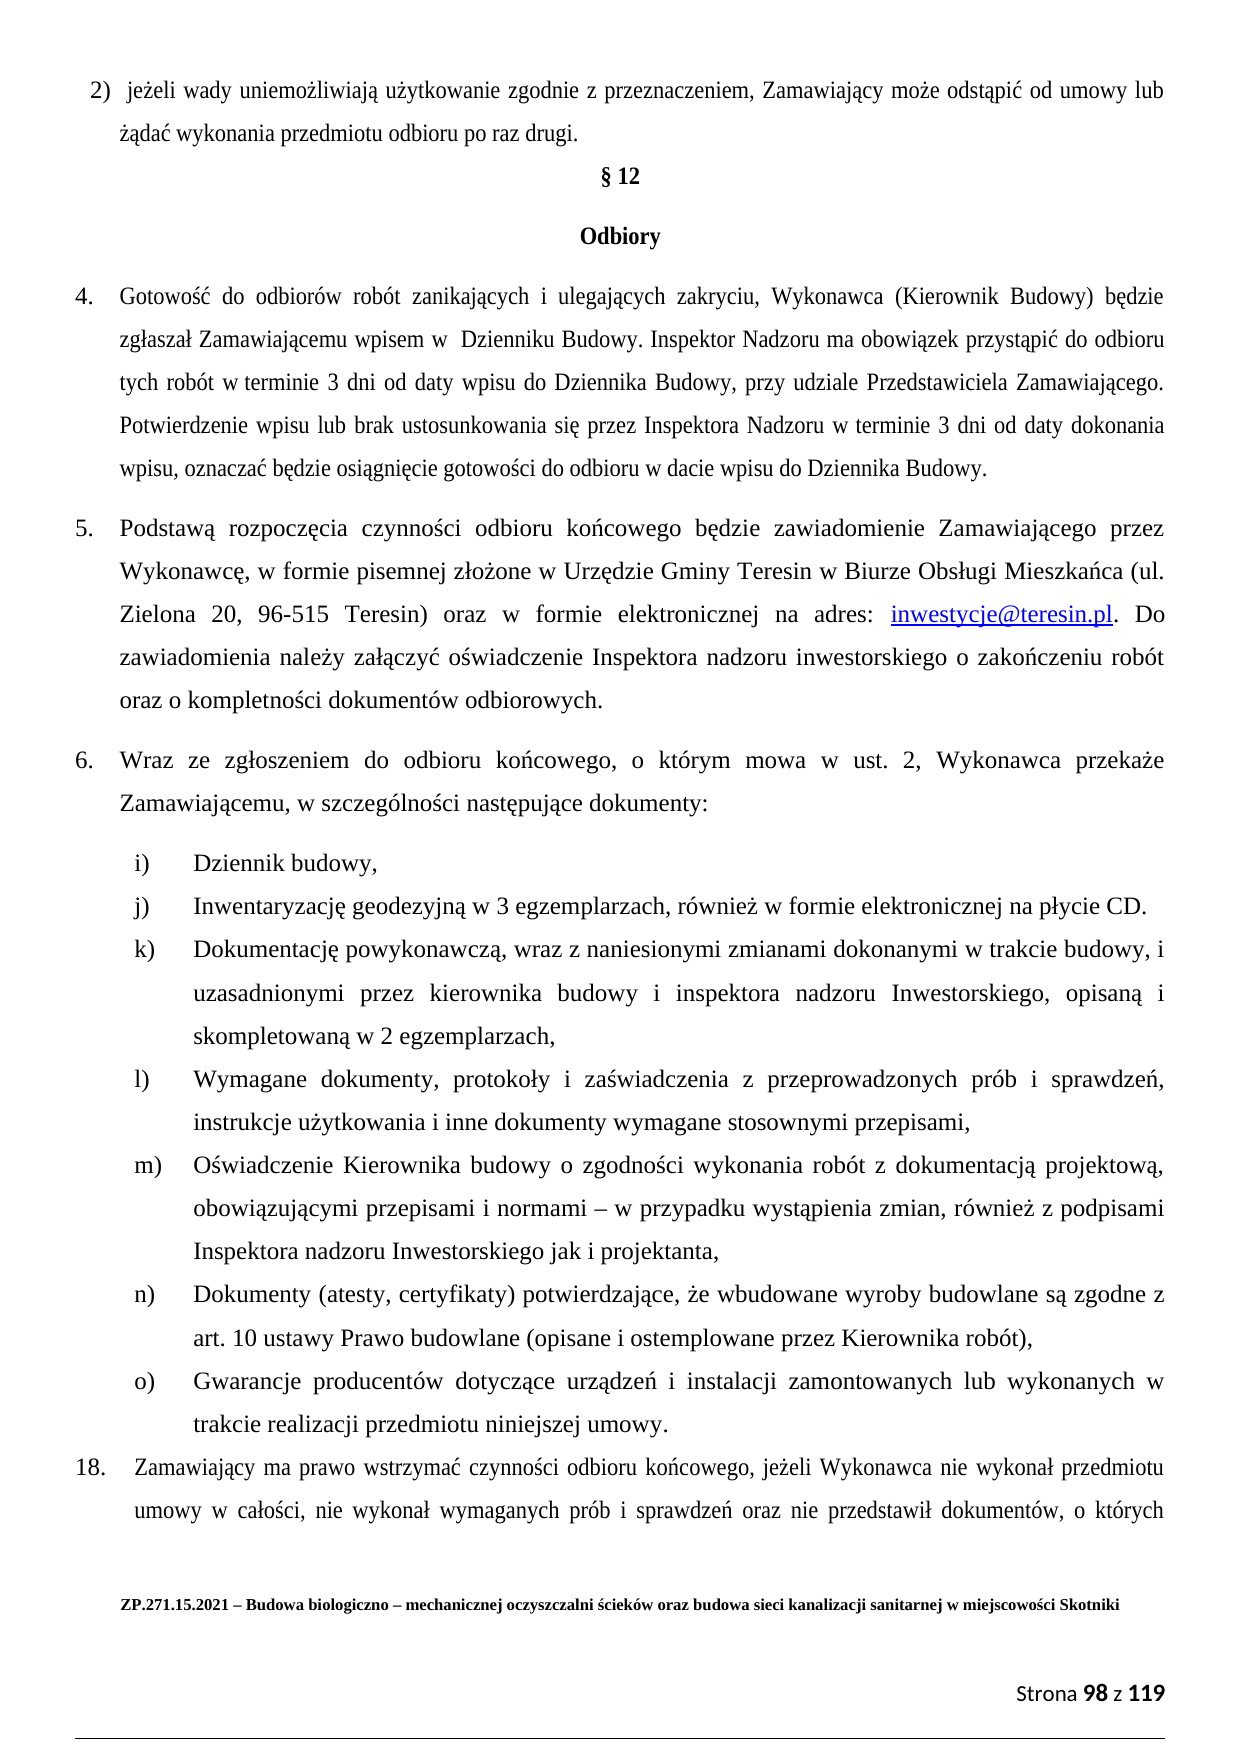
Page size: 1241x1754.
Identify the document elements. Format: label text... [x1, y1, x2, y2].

list Wymagane dokumenty, protokoły i zaświadczenia z przeprowadzonych prób i sprawdzeń, instrukcje użytkowania i inne dokumenty wymagane stosownymi przepisami, [134, 1064, 1165, 1136]
list Gotowość do odbiorów robót zanikających i ulegających zakryciu, Wykonawca (Kierownik Budowy) będzie zgłaszał Zamawiającemu wpisem w Dzienniku Budowy. Inspektor Nadzoru ma obowiązek przystąpić do odbioru tych robót w terminie 3 dni od daty wpisu do Dziennika Budowy, przy udziale Przedstawiciela Zamawiającego. Potwierdzenie wpisu lub brak ustosunkowania się przez Inspektora Nadzoru w terminie 3 dni od daty dokonania wpisu, oznaczać będzie osiągnięcie gotowości do odbioru w dacie wpisu do Dziennika Budowy. [75, 281, 1165, 482]
text Odbiory [75, 221, 1165, 250]
list Inwentaryzację geodezyjną w 3 egzemplarzach, również w formie elektronicznej na płycie CD. [134, 891, 1165, 920]
list Podstawą rozpoczęcia czynności odbioru końcowego będzie zawiadomienie Zamawiającego przez Wykonawcę, w formie pisemnej złożone w Urzędzie Gminy Teresin w Biurze Obsługi Mieszkańca (ul. Zielona 20, 96-515 Teresin) oraz w formie elektronicznej na adres: inwestycje@teresin.pl. Do zawiadomienia należy załączyć oświadczenie Inspektora nadzoru inwestorskiego o zakończeniu robót oraz o kompletności dokumentów odbiorowych. [75, 513, 1165, 714]
list jeżeli wady uniemożliwiają użytkowanie zgodnie z przeznaczeniem, Zamawiający może odstąpić od umowy lub żądać wykonania przedmiotu odbioru po raz drugi. [90, 75, 1165, 147]
text § 12 [75, 161, 1165, 190]
list Dokumenty (atesty, certyfikaty) potwierdzające, że wbudowane wyroby budowlane są zgodne z art. 10 ustawy Prawo budowlane (opisane i ostemplowane przez Kierownika robót), [134, 1279, 1165, 1351]
list Oświadczenie Kierownika budowy o zgodności wykonania robót z dokumentacją projektową, obowiązującymi przepisami i normami – w przypadku wystąpienia zmian, również z podpisami Inspektora nadzoru Inwestorskiego jak i projektanta, [134, 1150, 1165, 1265]
list Gwarancje producentów dotyczące urządzeń i instalacji zamontowanych lub wykonanych w trakcie realizacji przedmiotu niniejszej umowy. [134, 1366, 1165, 1438]
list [75, 1452, 1165, 1524]
list Dziennik budowy, [134, 848, 1165, 877]
list Dokumentację powykonawczą, wraz z naniesionymi zmianami dokonanymi w trakcie budowy, i uzasadnionymi przez kierownika budowy i inspektora nadzoru Inwestorskiego, opisaną i skompletowaną w 2 egzemplarzach, [134, 934, 1165, 1049]
list Wraz ze zgłoszeniem do odbioru końcowego, o którym mowa w ust. 2, Wykonawca przekaże Zamawiającemu, w szczególności następujące dokumenty: [75, 745, 1165, 817]
